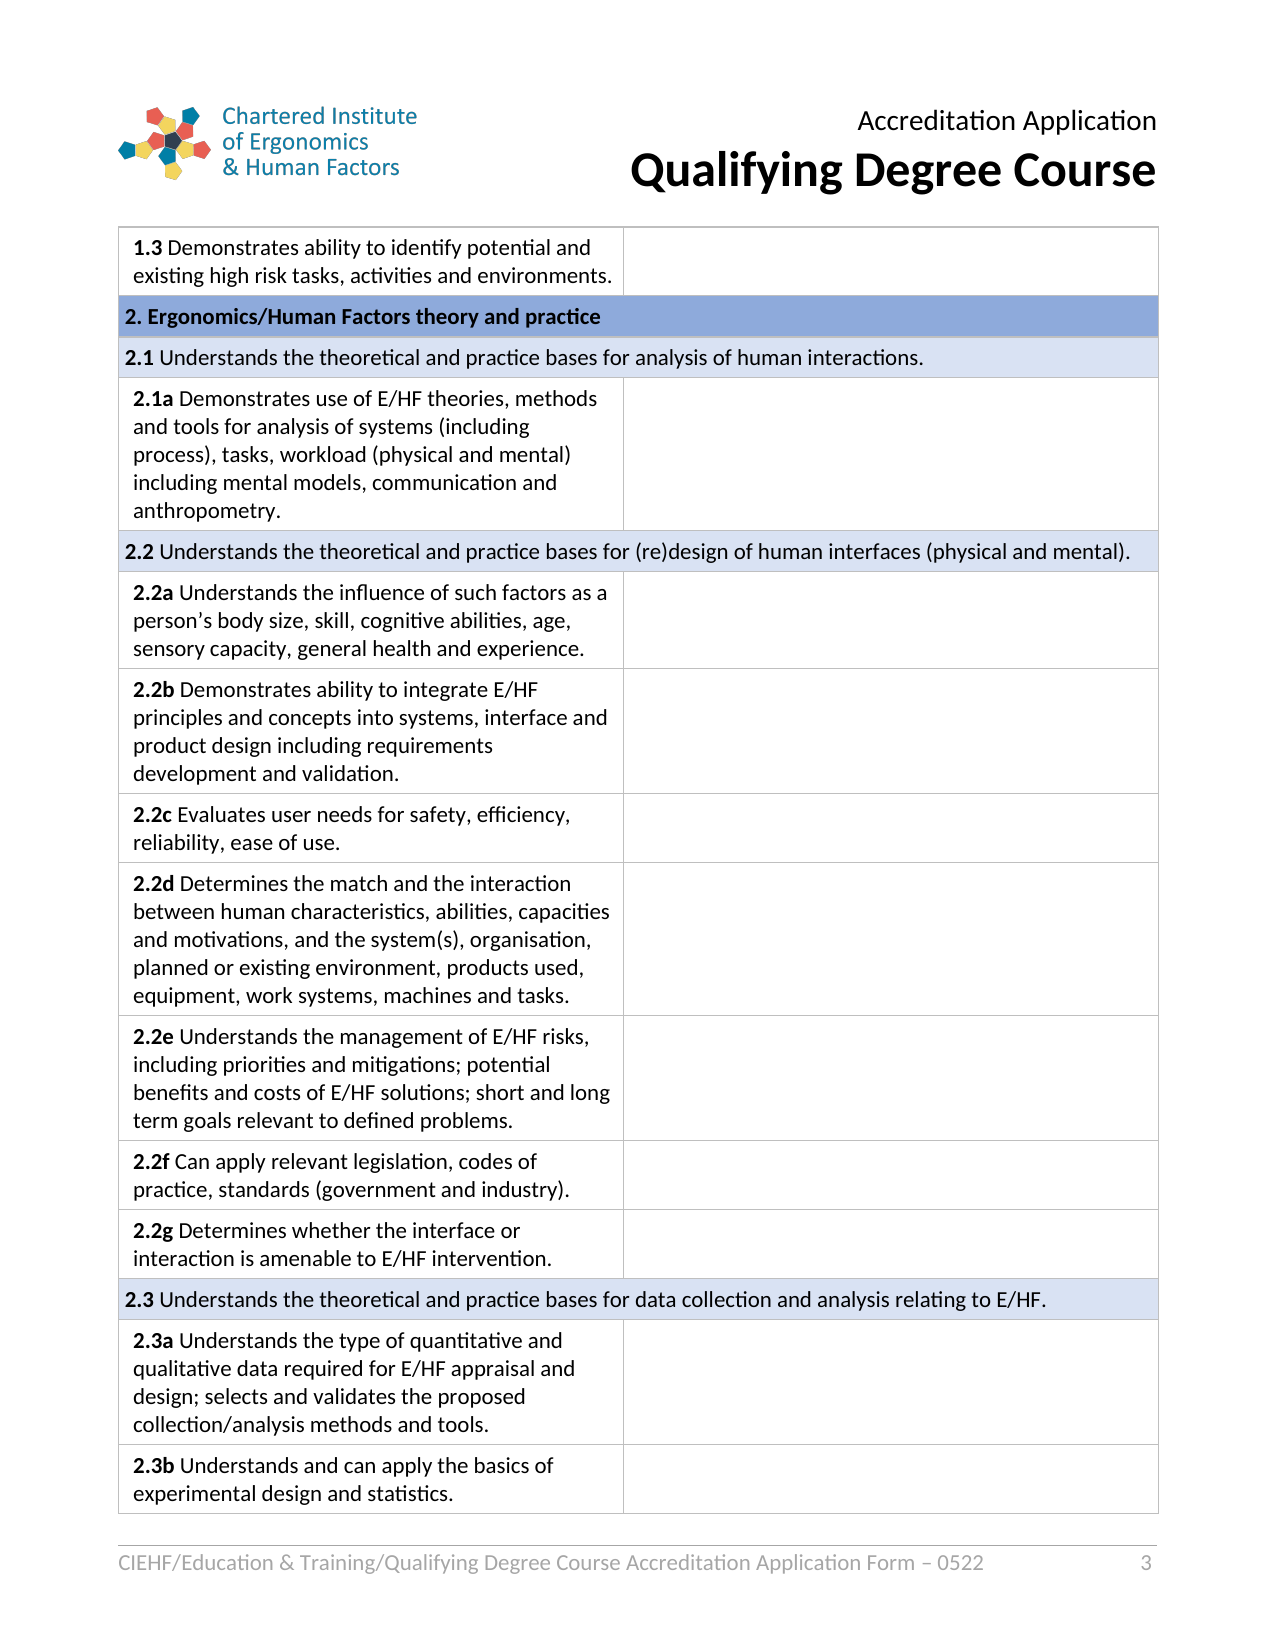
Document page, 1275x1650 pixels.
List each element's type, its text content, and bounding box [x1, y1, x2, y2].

table_cell 2.1a Demonstrates use of E/HF theories, methods and tools for analysis of systems (including process), tasks, workload (physical and mental) including mental models, communication and anthropometry. [119, 378, 623, 530]
table_cell [624, 228, 1158, 295]
table_cell 2.2a Understands the influence of such factors as a person’s body size, skill, cognitive abilities, age, sensory capacity, general health and experience. [119, 572, 623, 668]
table_cell [624, 669, 1158, 793]
table_cell 2.2c Evaluates user needs for safety, efficiency, reliability, ease of use. [119, 794, 623, 862]
table_cell [624, 1320, 1158, 1444]
table_cell [624, 1445, 1158, 1513]
table_cell [624, 572, 1158, 668]
picture [118, 92, 433, 197]
table_cell 2.2d Determines the match and the interaction between human characteristics, abilities, capacities and motivations, and the system(s), organisation, planned or existing environment, products used, equipment, work systems, machines and tasks. [119, 863, 623, 1015]
table_cell 2.2b Demonstrates ability to integrate E/HF principles and concepts into systems, interface and product design including requirements development and validation. [119, 669, 623, 793]
table_cell 2.2f Can apply relevant legislation, codes of practice, standards (government and industry). [119, 1141, 623, 1209]
table_cell [624, 1210, 1158, 1278]
table_cell [624, 378, 1158, 530]
table_cell 1.3 Demonstrates ability to identify potential and existing high risk tasks, activities and environments. [119, 228, 623, 295]
table_cell 2.3 Understands the theoretical and practice bases for data collection and analysis relating to E/HF. [119, 1279, 1158, 1319]
table_cell [624, 1141, 1158, 1209]
table_cell 2.3b Understands and can apply the basics of experimental design and statistics. [119, 1445, 623, 1513]
table_cell 2. Ergonomics/Human Factors theory and practice [119, 296, 1158, 336]
table_cell 2.3a Understands the type of quantitative and qualitative data required for E/HF appraisal and design; selects and validates the proposed collection/analysis methods and tools. [119, 1320, 623, 1444]
table_cell 2.1 Understands the theoretical and practice bases for analysis of human interactions. [119, 338, 1158, 377]
table_cell [624, 863, 1158, 1015]
table_cell 2.2e Understands the management of E/HF risks, including priorities and mitigations; potential benefits and costs of E/HF solutions; short and long term goals relevant to defined problems. [119, 1016, 623, 1140]
table_cell [624, 1016, 1158, 1140]
table_cell 2.2 Understands the theoretical and practice bases for (re)design of human interfaces (physical and mental). [119, 531, 1158, 571]
table_cell [624, 794, 1158, 862]
table_cell 2.2g Determines whether the interface or interaction is amenable to E/HF intervention. [119, 1210, 623, 1278]
